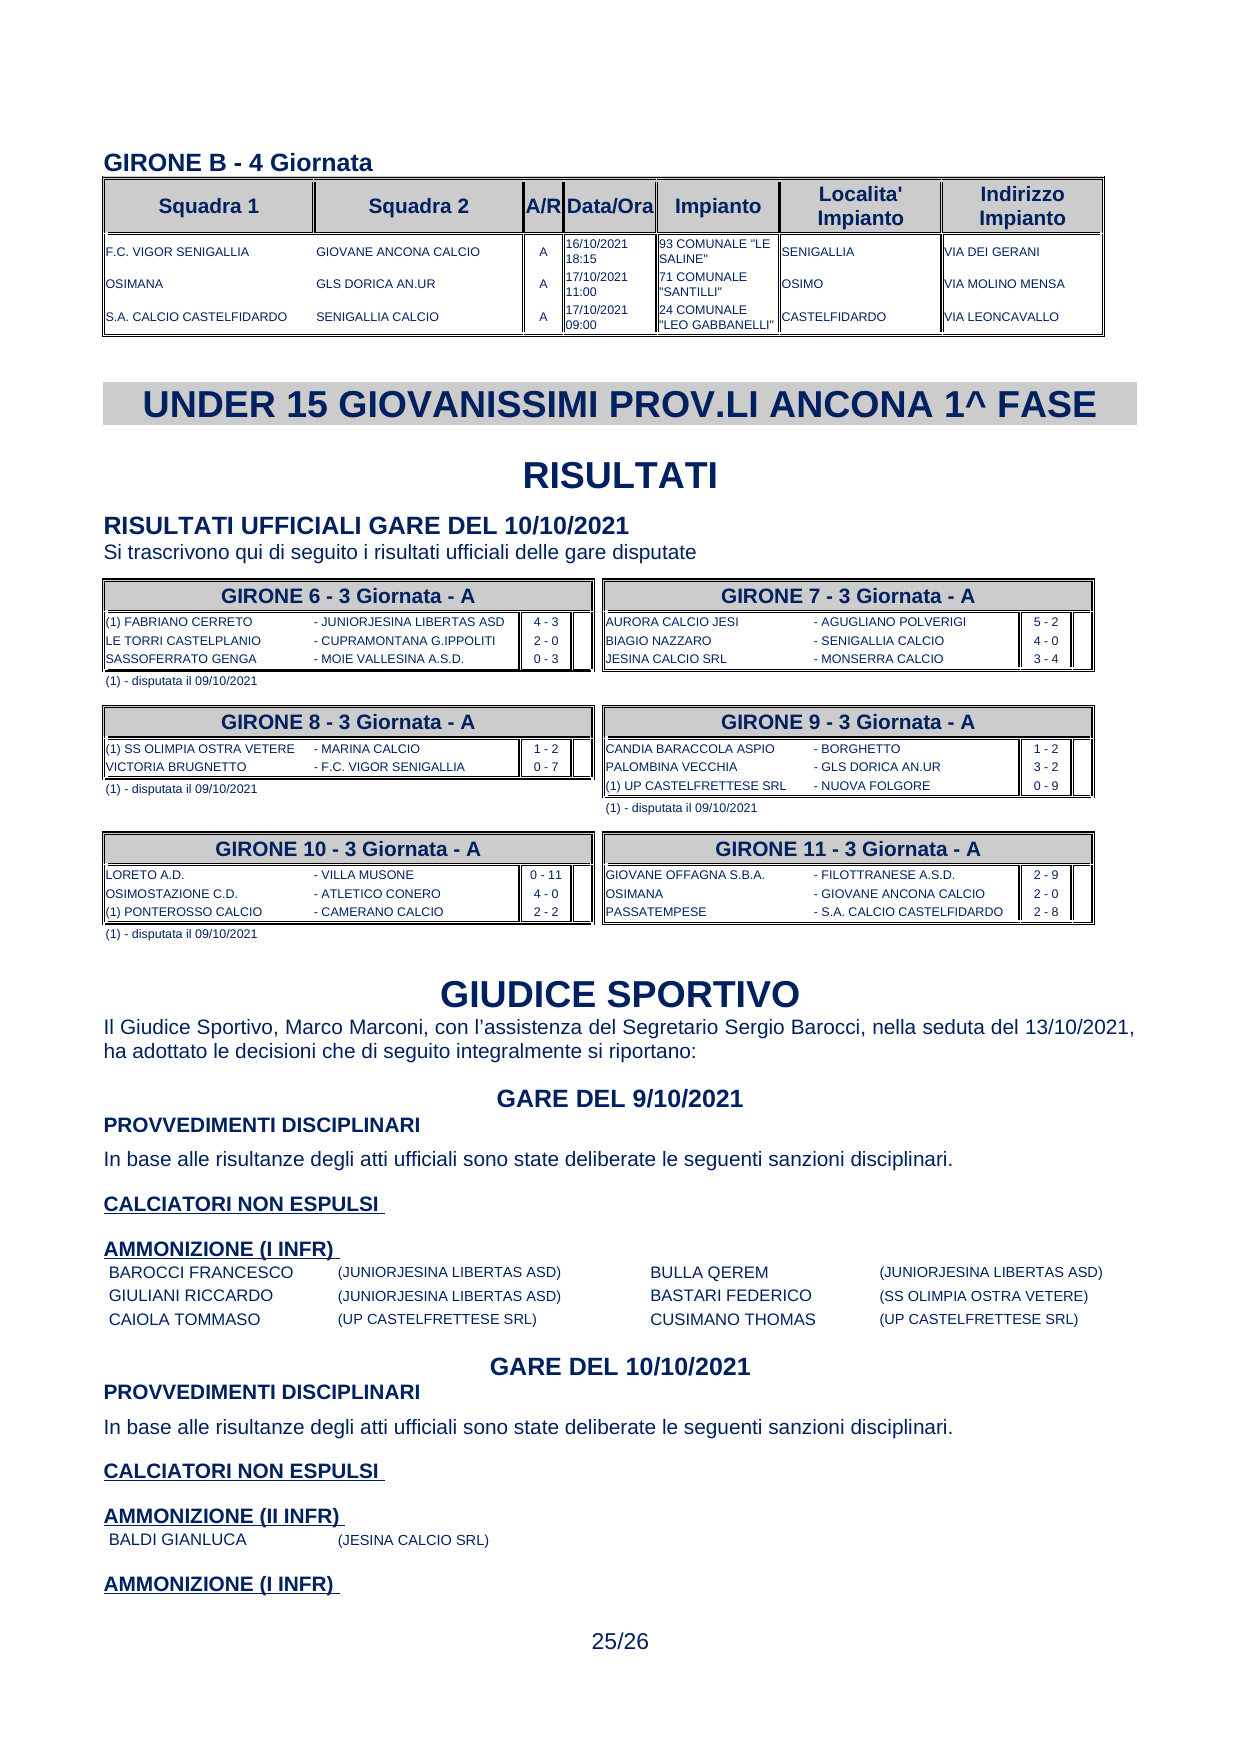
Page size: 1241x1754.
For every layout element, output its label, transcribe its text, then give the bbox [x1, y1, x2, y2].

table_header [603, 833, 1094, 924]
text RISULTATI UFFICIALI GARE DEL 10/10/2021 [103, 511, 1137, 540]
text PROVVEDIMENTI DISCIPLINARI [103, 1380, 1137, 1404]
text AMMONIZIONE (I INFR) [103, 1237, 1137, 1261]
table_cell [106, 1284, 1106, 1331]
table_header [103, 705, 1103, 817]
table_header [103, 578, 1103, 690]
text AMMONIZIONE (I INFR) [103, 1572, 1137, 1596]
text CALCIATORI NON ESPULSI [103, 1459, 1137, 1483]
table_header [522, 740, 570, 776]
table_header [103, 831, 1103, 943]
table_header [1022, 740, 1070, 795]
text CALCIATORI NON ESPULSI [103, 1192, 1137, 1216]
text GIRONE B - 4 Giornata [103, 148, 1137, 176]
text Il Giudice Sportivo, Marco Marconi, con l’assistenza del Segretario Sergio Barocci, nella seduta del 13/10/2021, ha adottato le decisioni che di seguito integralmente si riportano: [103, 1015, 1137, 1063]
text AMMONIZIONE (II INFR) [103, 1504, 1137, 1528]
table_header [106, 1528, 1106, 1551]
text In base alle risultanze degli atti ufficiali sono state deliberate le seguenti sanzioni disciplinari. [103, 1147, 1137, 1171]
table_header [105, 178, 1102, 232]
text UNDER 15 GIOVANISSIMI PROV.LI ANCONA 1^ FASE [103, 382, 1137, 425]
text Si trascrivono qui di seguito i risultati ufficiali delle gare disputate [103, 540, 1137, 564]
text In base alle risultanze degli atti ufficiali sono state deliberate le seguenti sanzioni disciplinari. [103, 1414, 1137, 1438]
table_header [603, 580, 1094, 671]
text RISULTATI [103, 454, 1137, 497]
text GIUDICE SPORTIVO [103, 972, 1137, 1015]
text PROVVEDIMENTI DISCIPLINARI [103, 1113, 1137, 1137]
text GARE DEL 10/10/2021 [103, 1351, 1137, 1380]
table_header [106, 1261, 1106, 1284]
text GARE DEL 9/10/2021 [103, 1084, 1137, 1113]
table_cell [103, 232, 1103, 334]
